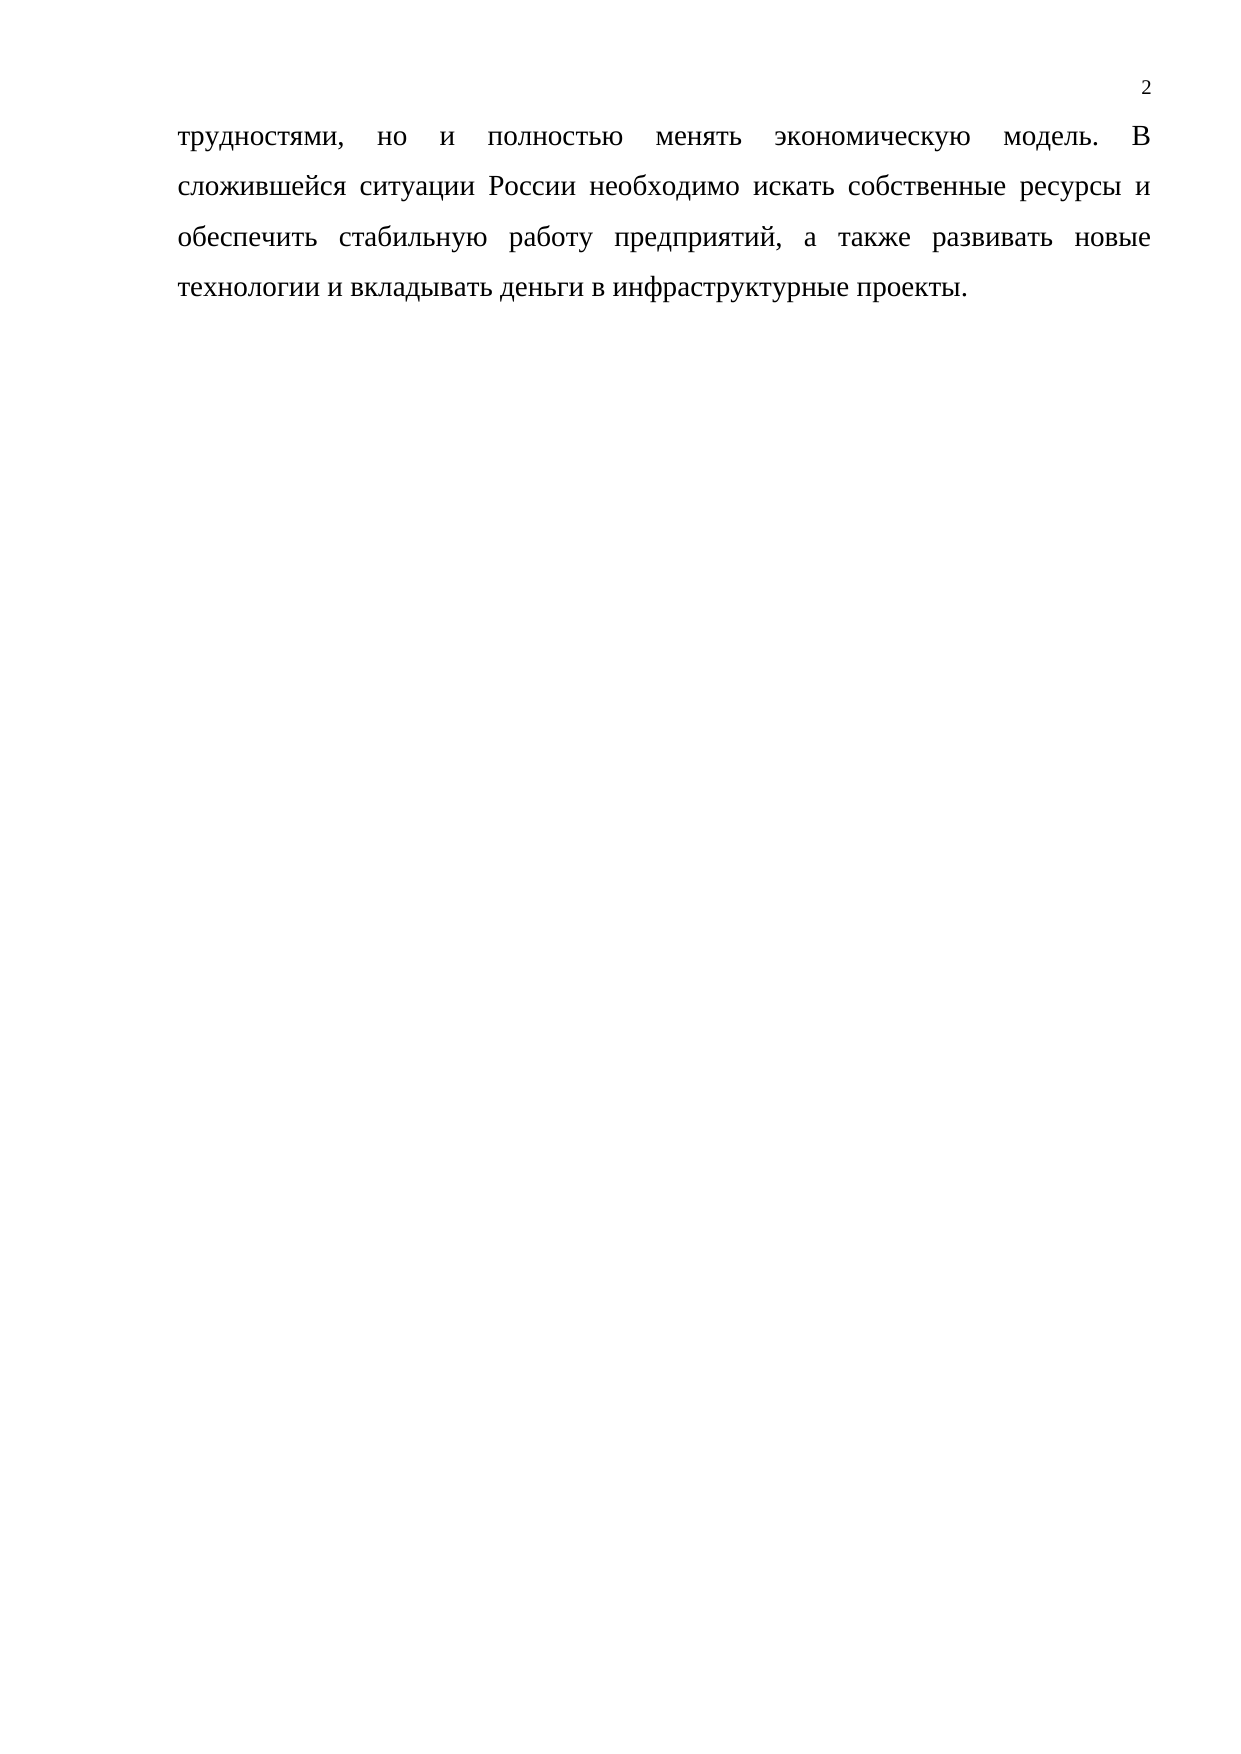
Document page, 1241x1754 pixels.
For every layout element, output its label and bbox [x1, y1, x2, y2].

text [177, 118, 1152, 303]
